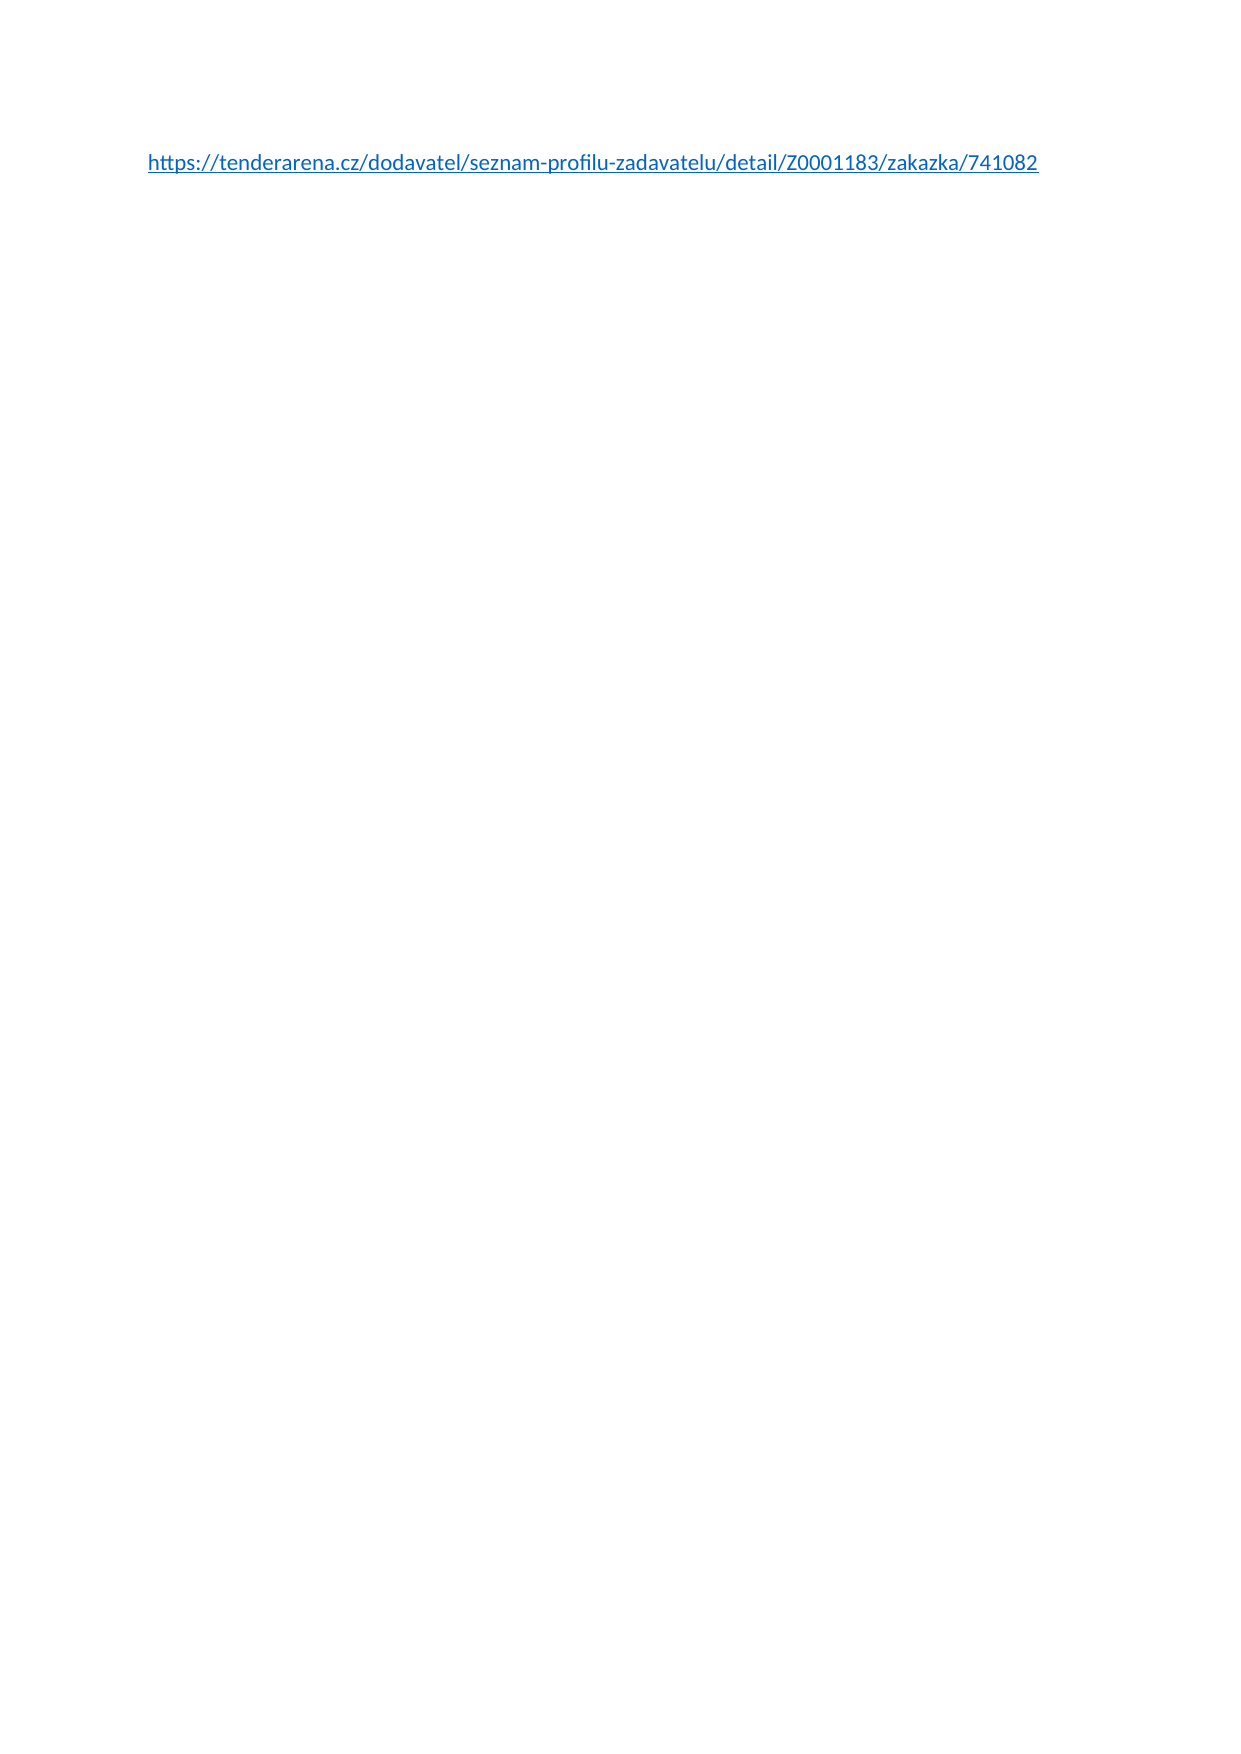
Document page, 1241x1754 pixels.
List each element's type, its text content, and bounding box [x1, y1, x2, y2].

text https://tenderarena.cz/dodavatel/seznam-profilu-zadavatelu/detail/Z0001183/zakazka/741082 [148, 148, 1093, 176]
